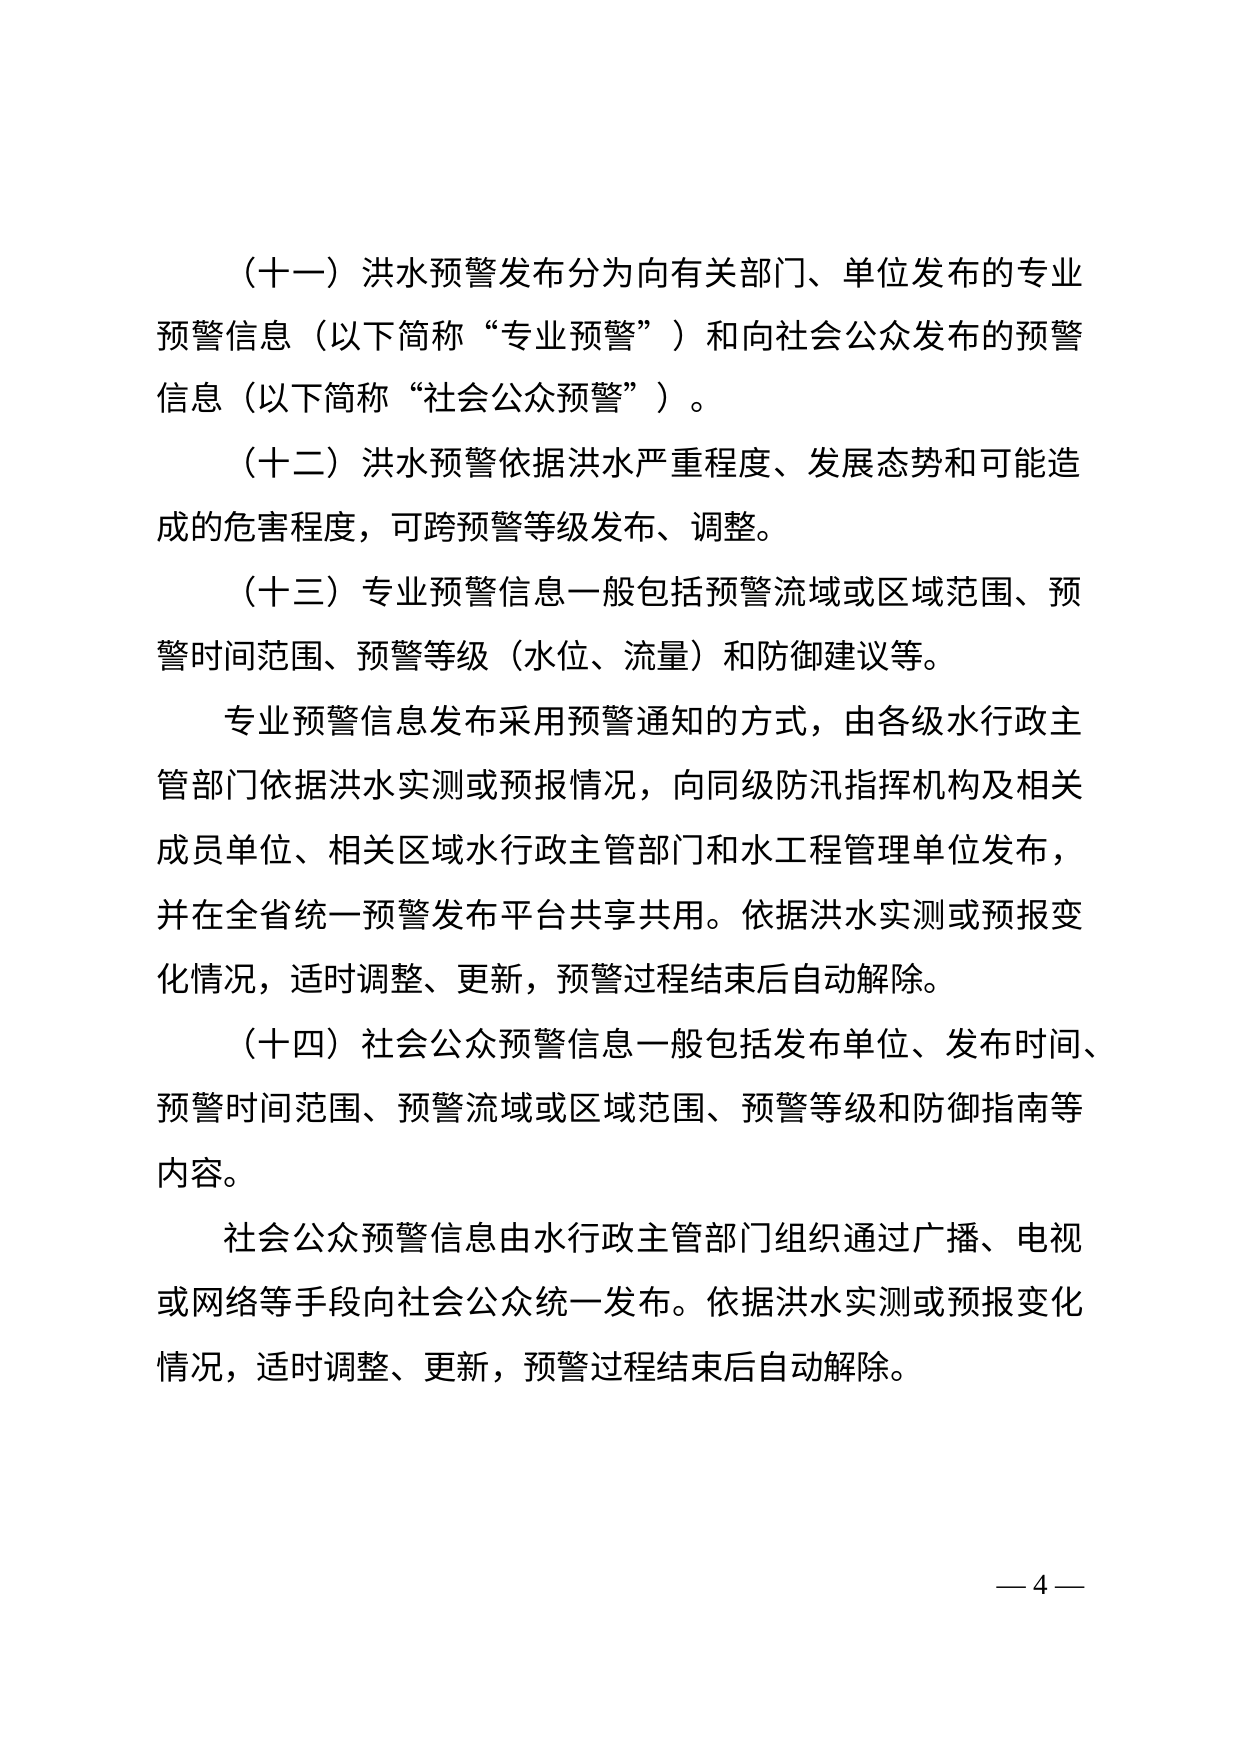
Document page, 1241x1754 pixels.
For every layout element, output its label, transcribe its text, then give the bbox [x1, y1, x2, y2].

text 专业预警信息发布采用预警通知的方式，由各级水行政主管部门依据洪水实测或预报情况，向同级防汛指挥机构及相关成员单位、相关区域水行政主管部门和水工程管理单位发布，并在全省统一预警发布平台共享共用。依据洪水实测或预报变化情况，适时调整、更新，预警过程结束后自动解除。 [156, 682, 1084, 1004]
text （十三）专业预警信息一般包括预警流域或区域范围、预警时间范围、预警等级（水位、流量）和防御建议等。 [156, 552, 1084, 682]
text （十一）洪水预警发布分为向有关部门、单位发布的专业预警信息（以下简称“专业预警”）和向社会公众发布的预警信息（以下简称“社会公众预警”）。 [156, 236, 1084, 423]
text 社会公众预警信息由水行政主管部门组织通过广播、电视或网络等手段向社会公众统一发布。依据洪水实测或预报变化情况，适时调整、更新，预警过程结束后自动解除。 [156, 1198, 1084, 1392]
text （十二）洪水预警依据洪水严重程度、发展态势和可能造成的危害程度，可跨预警等级发布、调整。 [156, 423, 1084, 552]
text （十四）社会公众预警信息一般包括发布单位、发布时间、预警时间范围、预警流域或区域范围、预警等级和防御指南等内容。 [156, 1004, 1084, 1198]
